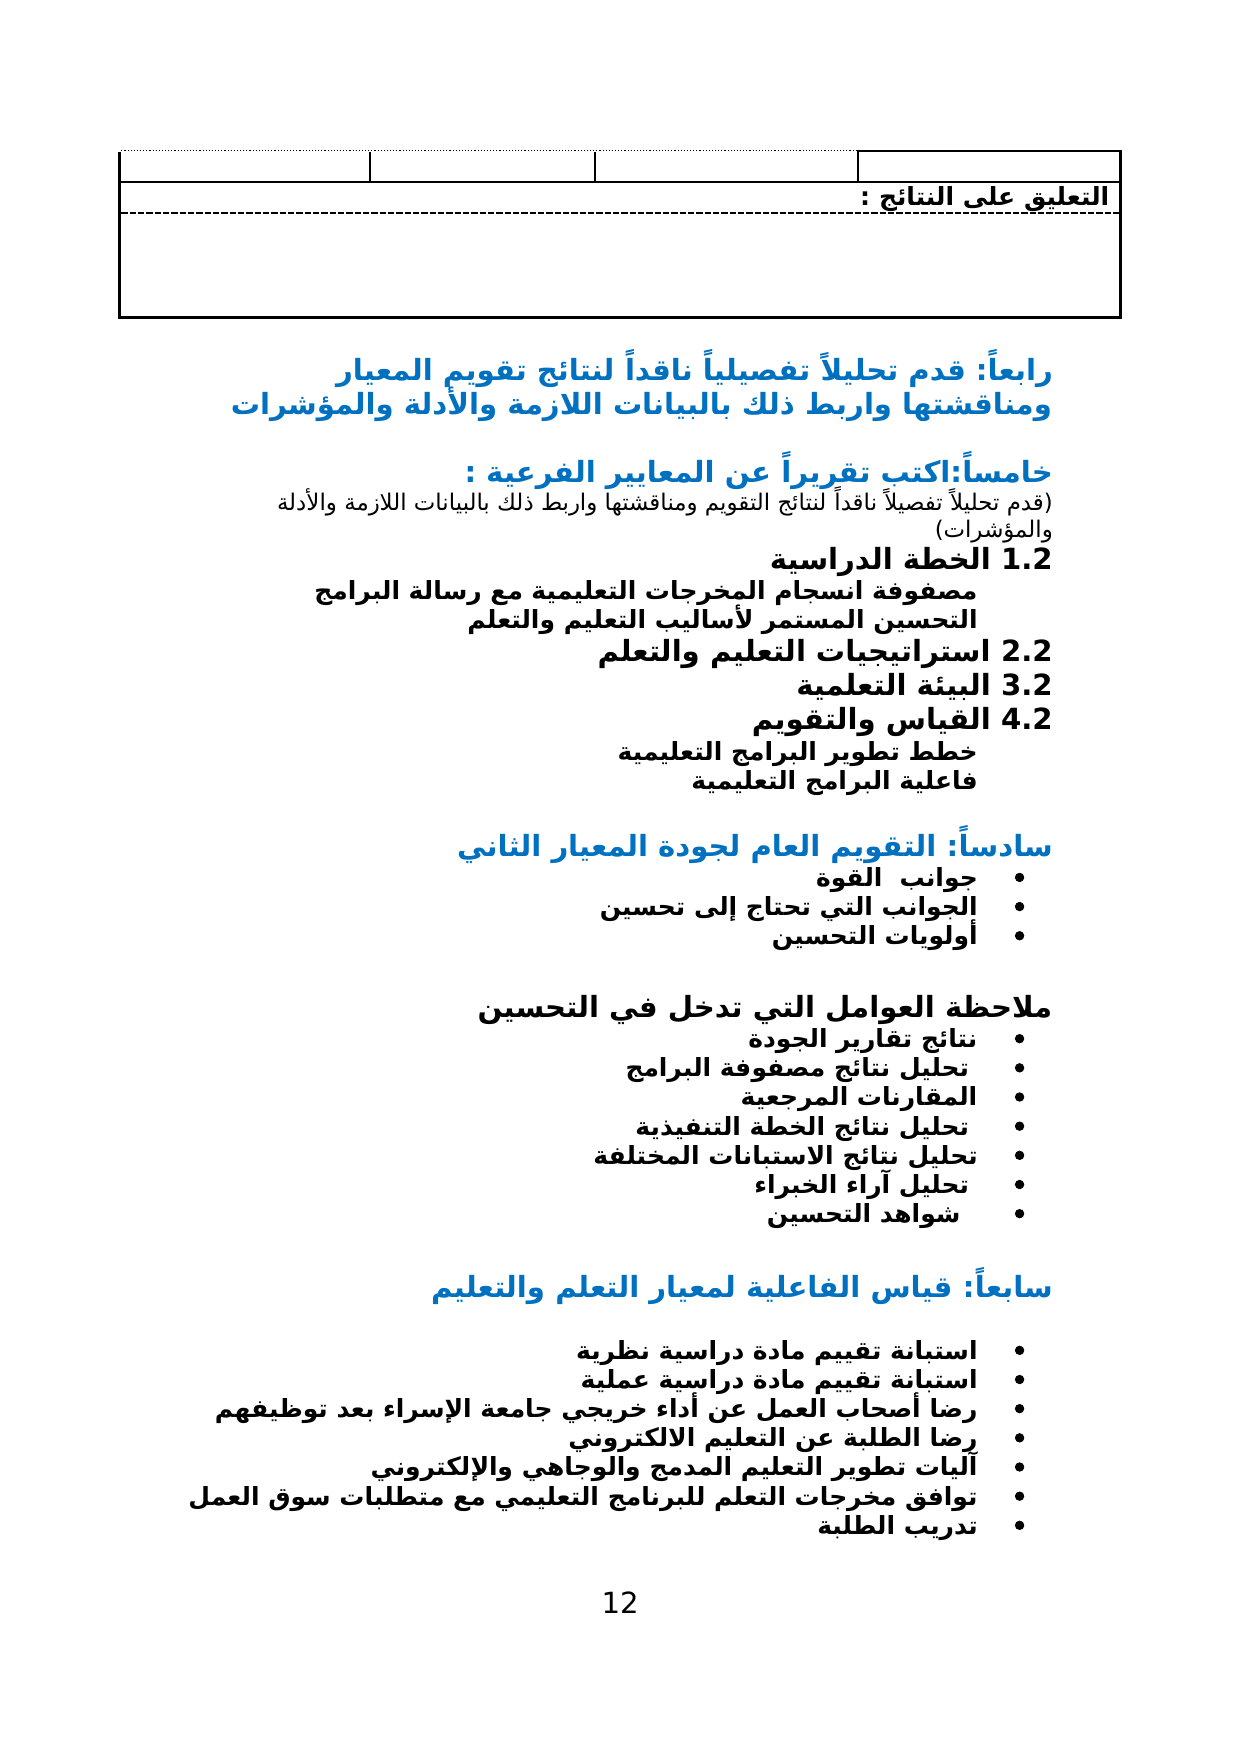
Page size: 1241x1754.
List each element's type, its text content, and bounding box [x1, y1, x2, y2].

list رضا الطلبة عن التعليم الالكتروني [187, 1423, 1015, 1453]
table_cell [595, 150, 857, 181]
text سادساً: التقويم العام لجودة المعيار الثاني [187, 829, 1053, 863]
list تحليل نتائج مصفوفة البرامج [187, 1053, 1015, 1082]
table_cell [121, 212, 1119, 316]
list تحليل نتائج الاستبانات المختلفة [187, 1141, 1015, 1170]
text 4.2 القياس والتقويم [187, 703, 1053, 737]
list رضا أصحاب العمل عن أداء خريجي جامعة الإسراء بعد توظيفهم [187, 1394, 1015, 1423]
list شواهد التحسين [187, 1199, 1015, 1228]
list نتائج تقارير الجودة [187, 1024, 1015, 1053]
list تحليل آراء الخبراء [187, 1170, 1015, 1199]
list تحليل نتائج الخطة التنفيذية [187, 1112, 1015, 1141]
list آليات تطوير التعليم المدمج والوجاهي والإلكتروني [187, 1453, 1015, 1482]
list أولويات التحسين [187, 921, 1015, 951]
text رابعاً: قدم تحليلاً تفصيلياً ناقداً لنتائج تقويم المعيار ومناقشتها واربط ذلك بالبيانات اللازمة والأدلة والمؤشرات [187, 353, 1053, 421]
text ملاحظة العوامل التي تدخل في التحسين [187, 990, 1053, 1024]
text خامساً:اكتب تقريراً عن المعايير الفرعية : [187, 455, 1053, 489]
list تدريب الطلبة [187, 1511, 1015, 1540]
text خطط تطوير البرامج التعليمية [187, 737, 978, 766]
list جوانب القوة [187, 863, 1015, 892]
list الجوانب التي تحتاج إلى تحسين [187, 892, 1015, 921]
text التحسين المستمر لأساليب التعليم والتعلم [187, 606, 978, 635]
list استبانة تقييم مادة دراسية نظرية [187, 1336, 1015, 1365]
table_cell التعليق على النتائج : [121, 183, 1119, 212]
text مصفوفة انسجام المخرجات التعليمية مع رسالة البرامج [187, 576, 978, 606]
table_cell [370, 150, 595, 181]
text 3.2 البيئة التعلمية [187, 669, 1053, 703]
list استبانة تقييم مادة دراسية عملية [187, 1365, 1015, 1394]
list المقارنات المرجعية [187, 1082, 1015, 1112]
text (قدم تحليلاً تفصيلاً ناقداً لنتائج التقويم ومناقشتها واربط ذلك بالبيانات اللازمة والأدلة والمؤشرات) [187, 489, 1053, 542]
text سابعاً: قياس الفاعلية لمعيار التعلم والتعليم [187, 1271, 1053, 1305]
list توافق مخرجات التعلم للبرنامج التعليمي مع متطلبات سوق العمل [187, 1482, 1015, 1511]
text 1.2 الخطة الدراسية [187, 542, 1053, 576]
text 2.2 استراتيجيات التعليم والتعلم [187, 635, 1053, 669]
table_cell [120, 150, 370, 181]
text فاعلية البرامج التعليمية [187, 766, 978, 795]
